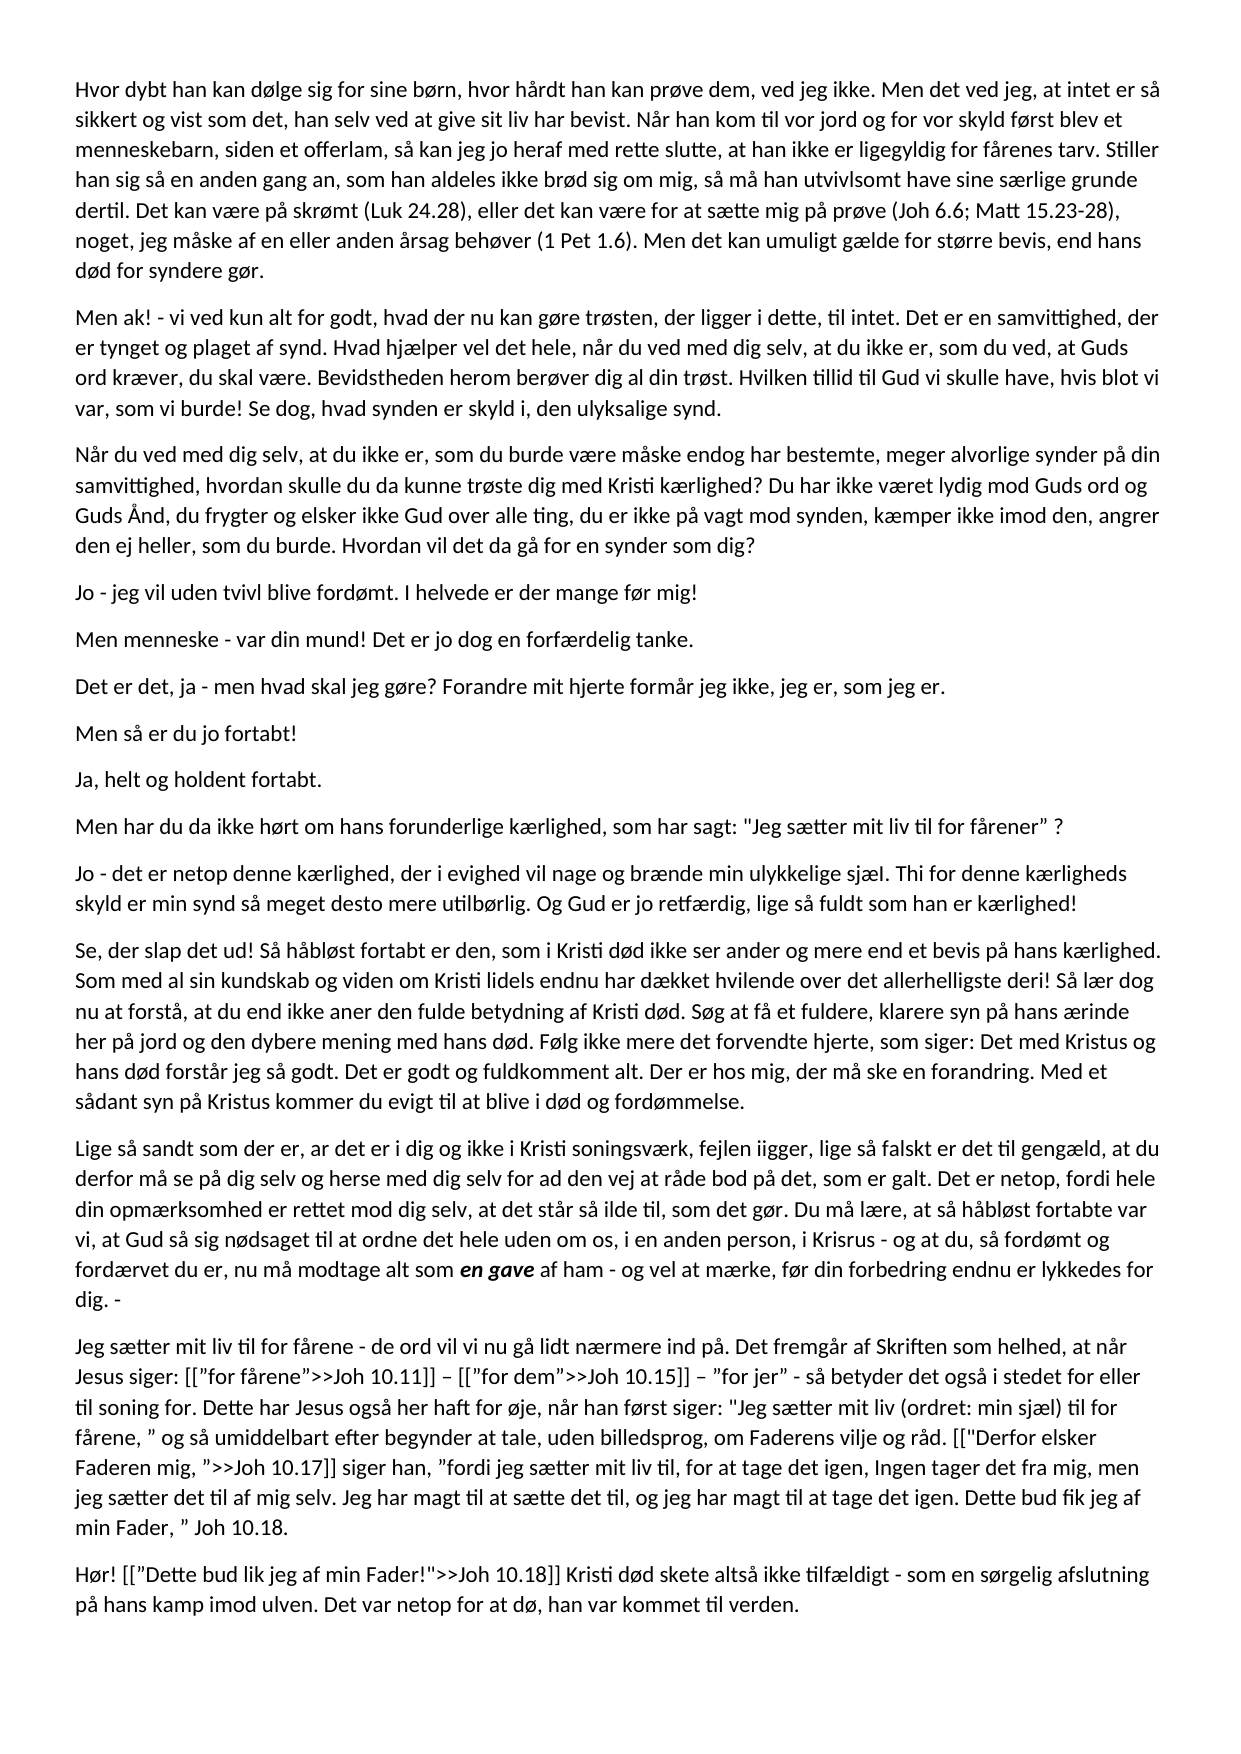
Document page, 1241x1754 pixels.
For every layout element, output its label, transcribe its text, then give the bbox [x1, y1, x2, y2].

text Hvor dybt han kan dølge sig for sine børn, hvor hårdt han kan prøve dem, ved jeg ikke. Men det ved jeg, at intet er så sikkert og vist som det, han selv ved at give sit liv har bevist. Når han kom til vor jord og for vor skyld først blev et menneskebarn, siden et offerlam, så kan jeg jo heraf med rette slutte, at han ikke er ligegyldig for fårenes tarv. Stiller han sig så en anden gang an, som han aldeles ikke brød sig om mig, så må han utvivlsomt have sine særlige grunde dertil. Det kan være på skrømt (Luk 24.28), eller det kan være for at sætte mig på prøve (Joh 6.6; Matt 15.23-28), noget, jeg måske af en eller anden årsag behøver (1 Pet 1.6). Men det kan umuligt gælde for større bevis, end hans død for syndere gør. [75, 75, 1165, 284]
text Ja, helt og holdent fortabt. [75, 766, 1165, 794]
text Lige så sandt som der er, ar det er i dig og ikke i Kristi soningsværk, fejlen iigger, lige så falskt er det til gengæld, at du derfor må se på dig selv og herse med dig selv for ad den vej at råde bod på det, som er galt. Det er netop, fordi hele din opmærksomhed er rettet mod dig selv, at det står så ilde til, som det gør. Du må lære, at så håbløst fortabte var vi, at Gud så sig nødsaget til at ordne det hele uden om os, i en anden person, i Krisrus - og at du, så fordømt og fordærvet du er, nu må modtage alt som en gave af ham - og vel at mærke, før din forbedring endnu er lykkedes for dig. - [75, 1134, 1165, 1313]
text Jo - det er netop denne kærlighed, der i evighed vil nage og brænde min ulykkelige sjæI. Thi for denne kærligheds skyld er min synd så meget desto mere utilbørlig. Og Gud er jo retfærdig, lige så fuldt som han er kærlighed! [75, 859, 1165, 918]
text Når du ved med dig selv, at du ikke er, som du burde være måske endog har bestemte, meger alvorlige synder på din samvittighed, hvordan skulle du da kunne trøste dig med Kristi kærlighed? Du har ikke været lydig mod Guds ord og Guds Ånd, du frygter og elsker ikke Gud over alle ting, du er ikke på vagt mod synden, kæmper ikke imod den, angrer den ej heller, som du burde. Hvordan vil det da gå for en synder som dig? [75, 441, 1165, 559]
text Men har du da ikke hørt om hans forunderlige kærlighed, som har sagt: "Jeg sætter mit liv til for fårener” ? [75, 812, 1165, 841]
text Jeg sætter mit liv til for fårene - de ord vil vi nu gå lidt nærmere ind på. Det fremgår af Skriften som helhed, at når Jesus siger: [[”for fårene”>>Joh 10.11]] – [[”for dem”>>Joh 10.15]] – ”for jer” - så betyder det også i stedet for eller til soning for. Dette har Jesus også her haft for øje, når han først siger: "Jeg sætter mit liv (ordret: min sjæl) til for fårene, ” og så umiddelbart efter begynder at tale, uden billedsprog, om Faderens vilje og råd. [["Derfor elsker Faderen mig, ”>>Joh 10.17]] siger han, ”fordi jeg sætter mit liv til, for at tage det igen, Ingen tager det fra mig, men jeg sætter det til af mig selv. Jeg har magt til at sætte det til, og jeg har magt til at tage det igen. Dette bud fik jeg af min Fader, ” Joh 10.18. [75, 1332, 1165, 1542]
text Men så er du jo fortabt! [75, 719, 1165, 747]
text Men ak! - vi ved kun alt for godt, hvad der nu kan gøre trøsten, der ligger i dette, til intet. Det er en samvittighed, der er tynget og plaget af synd. Hvad hjælper vel det hele, når du ved med dig selv, at du ikke er, som du ved, at Guds ord kræver, du skal være. Bevidstheden herom berøver dig al din trøst. Hvilken tillid til Gud vi skulle have, hvis blot vi var, som vi burde! Se dog, hvad synden er skyld i, den ulyksalige synd. [75, 303, 1165, 422]
text Hør! [[”Dette bud lik jeg af min Fader!">>Joh 10.18]] Kristi død skete altså ikke tilfældigt - som en sørgelig afslutning på hans kamp imod ulven. Det var netop for at dø, han var kommet til verden. [75, 1560, 1165, 1619]
text Men menneske - var din mund! Det er jo dog en forfærdelig tanke. [75, 625, 1165, 653]
text Se, der slap det ud! Så håbløst fortabt er den, som i Kristi død ikke ser ander og mere end et bevis på hans kærlighed. Som med al sin kundskab og viden om Kristi lidels endnu har dækket hvilende over det allerhelligste deri! Så lær dog nu at forstå, at du end ikke aner den fulde betydning af Kristi død. Søg at få et fuldere, klarere syn på hans ærinde her på jord og den dybere mening med hans død. Følg ikke mere det forvendte hjerte, som siger: Det med Kristus og hans død forstår jeg så godt. Det er godt og fuldkomment alt. Der er hos mig, der må ske en forandring. Med et sådant syn på Kristus kommer du evigt til at blive i død og fordømmelse. [75, 936, 1165, 1116]
text Det er det, ja - men hvad skal jeg gøre? Forandre mit hjerte formår jeg ikke, jeg er, som jeg er. [75, 672, 1165, 700]
text Jo - jeg vil uden tvivl blive fordømt. I helvede er der mange før mig! [75, 578, 1165, 606]
